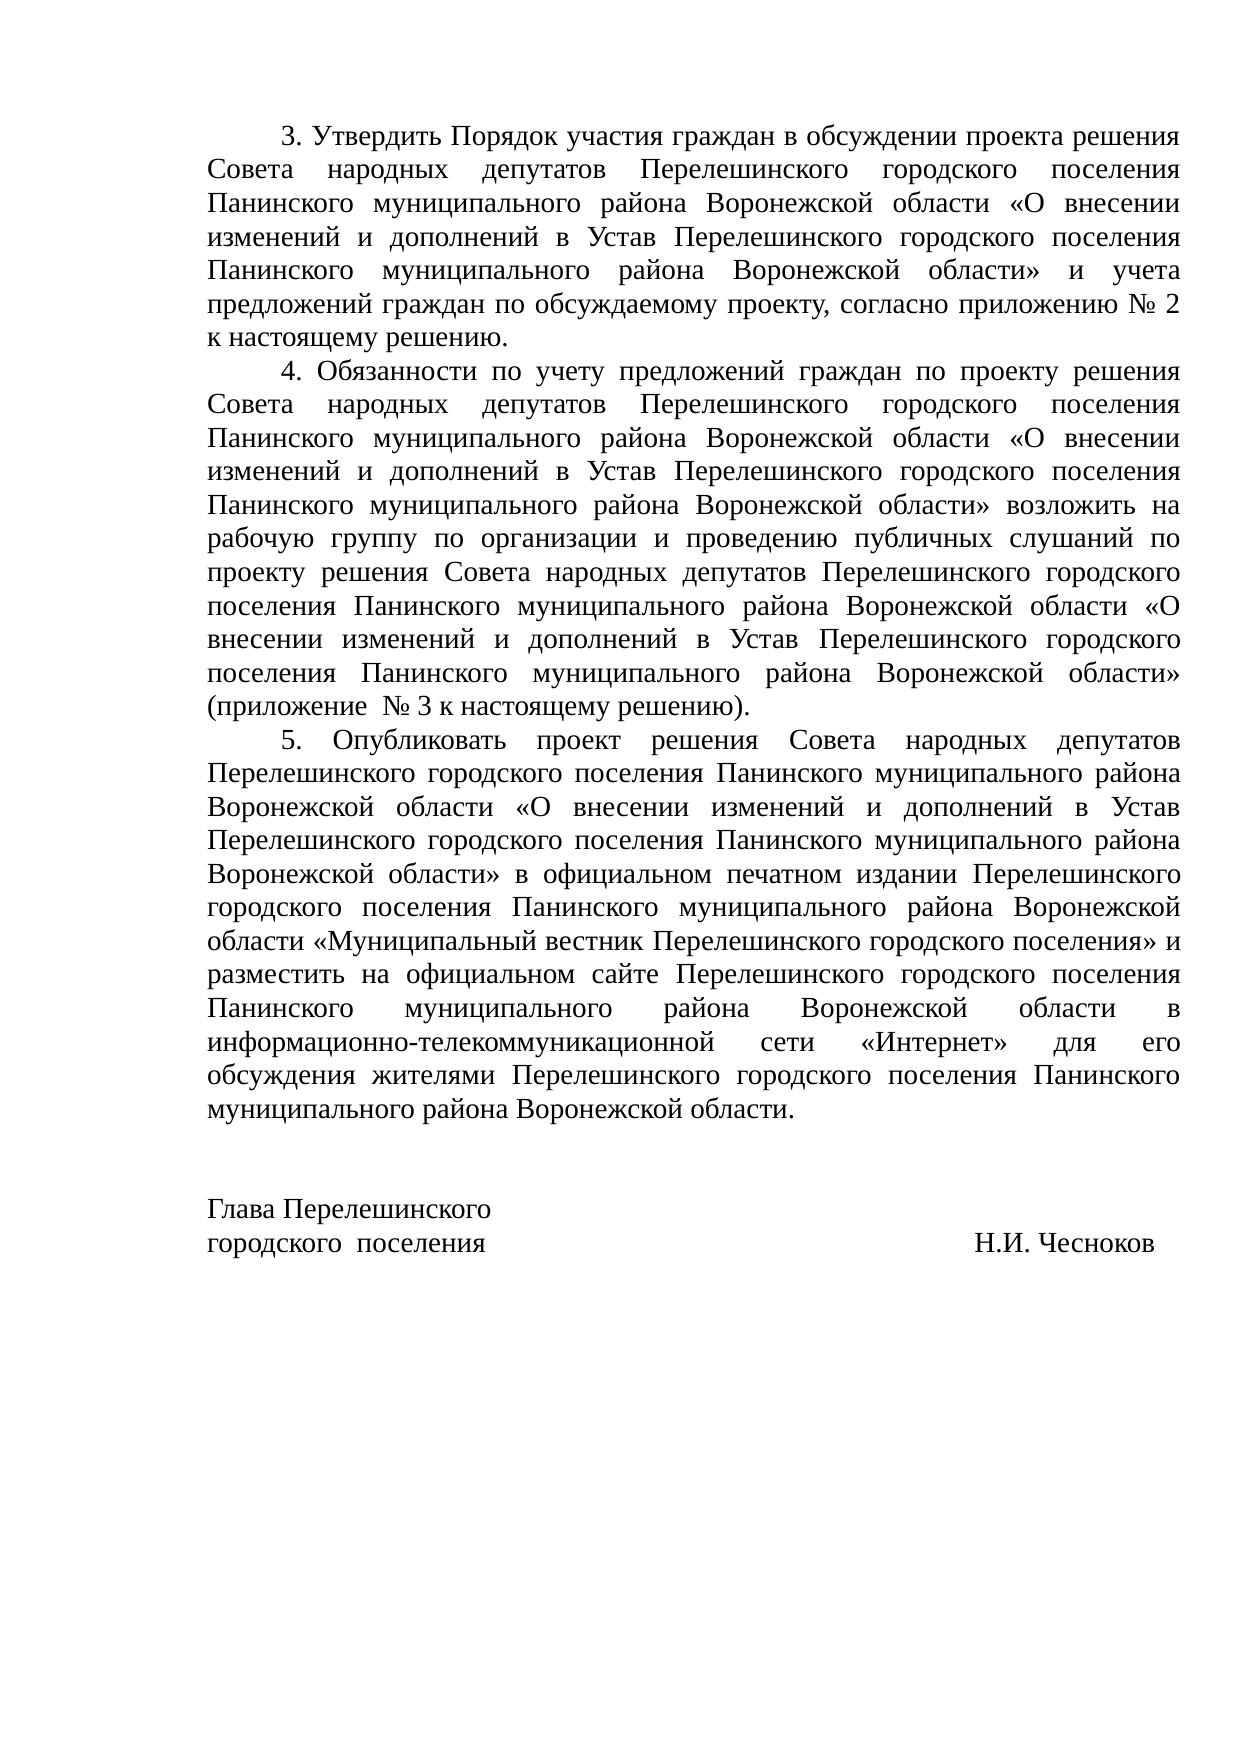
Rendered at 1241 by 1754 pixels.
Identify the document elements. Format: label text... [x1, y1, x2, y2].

text 5. Опубликовать проект решения Совета народных депутатов Перелешинского городского поселения Панинского муниципального района Воронежской области «О внесении изменений и дополнений в Устав Перелешинского городского поселения Панинского муниципального района Воронежской области» в официальном печатном издании Перелешинского городского поселения Панинского муниципального района Воронежской области «Муниципальный вестник Перелешинского городского поселения» и разместить на официальном сайте Перелешинского городского поселения Панинского муниципального района Воронежской области в информационно-телекоммуникационной сети «Интернет» для его обсуждения жителями Перелешинского городского поселения Панинского муниципального района Воронежской области. [207, 722, 1181, 1124]
text Глава Перелешинского [207, 1191, 1181, 1225]
text 4. Обязанности по учету предложений граждан по проекту решения Совета народных депутатов Перелешинского городского поселения Панинского муниципального района Воронежской области «О внесении изменений и дополнений в Устав Перелешинского городского поселения Панинского муниципального района Воронежской области» возложить на рабочую группу по организации и проведению публичных слушаний по проекту решения Совета народных депутатов Перелешинского городского поселения Панинского муниципального района Воронежской области «О внесении изменений и дополнений в Устав Перелешинского городского поселения Панинского муниципального района Воронежской области» (приложение № 3 к настоящему решению). [207, 353, 1181, 722]
text городского поселения Н.И. Чесноков [207, 1225, 1181, 1258]
text 3. Утвердить Порядок участия граждан в обсуждении проекта решения Совета народных депутатов Перелешинского городского поселения Панинского муниципального района Воронежской области «О внесении изменений и дополнений в Устав Перелешинского городского поселения Панинского муниципального района Воронежской области» и учета предложений граждан по обсуждаемому проекту, согласно приложению № 2 к настоящему решению. [207, 118, 1181, 353]
